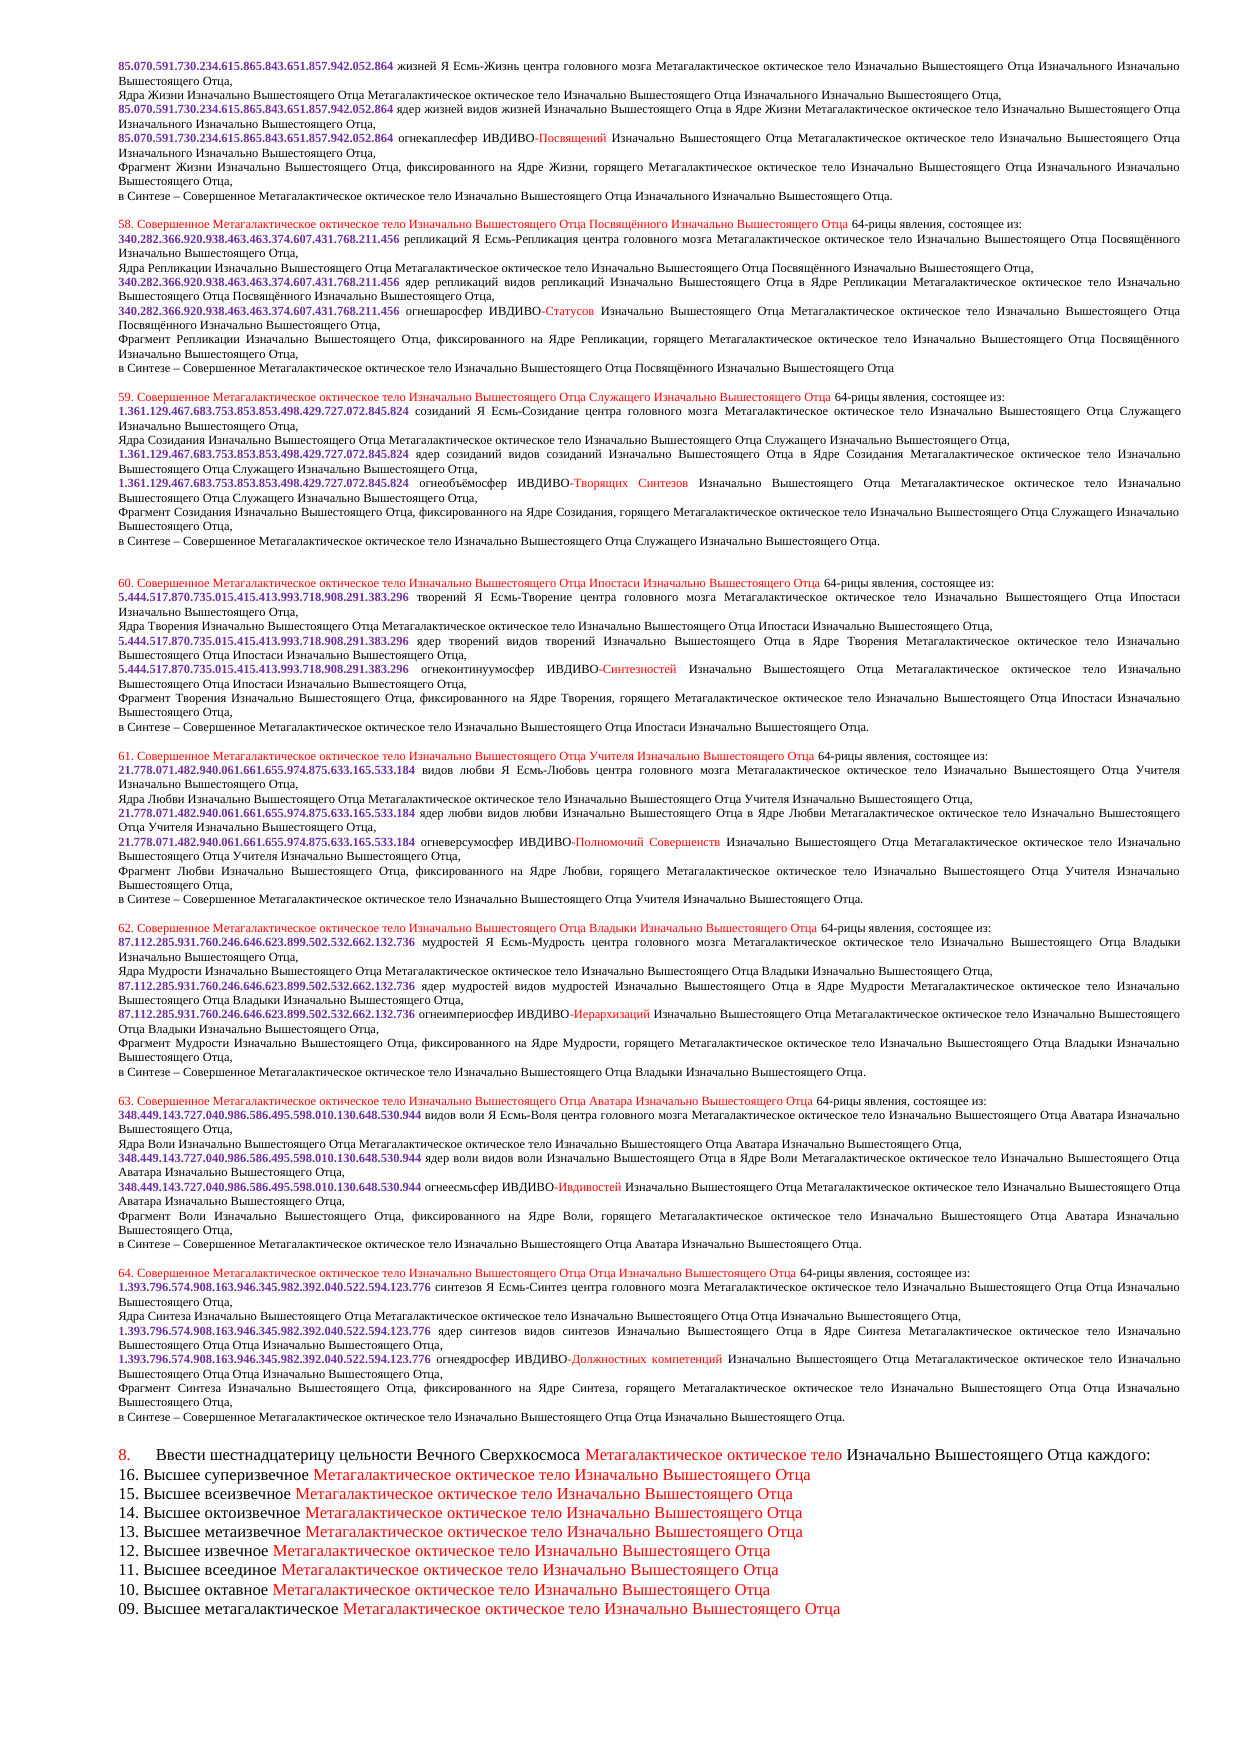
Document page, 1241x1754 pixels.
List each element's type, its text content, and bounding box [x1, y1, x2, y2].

text 61. Совершенное Метагалактическое октическое тело Изначально Вышестоящего Отца Учителя Изначально Вышестоящего Отца 64-рицы явления, состоящее из: [118, 748, 1181, 763]
text 13. Высшее метаизвечное Метагалактическое октическое тело Изначально Вышестоящего Отца [118, 1522, 1181, 1541]
text Ядра Синтеза Изначально Вышестоящего Отца Метагалактическое октическое тело Изначально Вышестоящего Отца Отца Изначально Вышестоящего Отца, [118, 1309, 1181, 1323]
text Фрагмент Репликации Изначально Вышестоящего Отца, фиксированного на Ядре Репликации, горящего Метагалактическое октическое тело Изначально Вышестоящего Отца Посвящённого Изначально Вышестоящего Отца, [118, 332, 1181, 361]
text 87.112.285.931.760.246.646.623.899.502.532.662.132.736 мудростей Я Есмь-Мудрость центра головного мозга Метагалактическое октическое тело Изначально Вышестоящего Отца Владыки Изначально Вышестоящего Отца, [118, 935, 1181, 964]
text 62. Совершенное Метагалактическое октическое тело Изначально Вышестоящего Отца Владыки Изначально Вышестоящего Отца 64-рицы явления, состоящее из: [118, 921, 1181, 935]
text 1.393.796.574.908.163.946.345.982.392.040.522.594.123.776 синтезов Я Есмь-Синтез центра головного мозга Метагалактическое октическое тело Изначально Вышестоящего Отца Отца Изначально Вышестоящего Отца, [118, 1280, 1181, 1309]
text в Синтезе – Совершенное Метагалактическое октическое тело Изначально Вышестоящего Отца Отца Изначально Вышестоящего Отца. [118, 1409, 1181, 1424]
text Ядра Творения Изначально Вышестоящего Отца Метагалактическое октическое тело Изначально Вышестоящего Отца Ипостаси Изначально Вышестоящего Отца, [118, 619, 1181, 633]
text 64. Совершенное Метагалактическое октическое тело Изначально Вышестоящего Отца Отца Изначально Вышестоящего Отца 64-рицы явления, состоящее из: [118, 1266, 1181, 1280]
text 1.361.129.467.683.753.853.853.498.429.727.072.845.824 ядер созиданий видов созиданий Изначально Вышестоящего Отца в Ядре Созидания Метагалактическое октическое тело Изначально Вышестоящего Отца Служащего Изначально Вышестоящего Отца, [118, 447, 1181, 476]
text 12. Высшее извечное Метагалактическое октическое тело Изначально Вышестоящего Отца [118, 1541, 1181, 1560]
text Ядра Воли Изначально Вышестоящего Отца Метагалактическое октическое тело Изначально Вышестоящего Отца Аватара Изначально Вышестоящего Отца, [118, 1136, 1181, 1151]
text 340.282.366.920.938.463.463.374.607.431.768.211.456 ядер репликаций видов репликаций Изначально Вышестоящего Отца в Ядре Репликации Метагалактическое октическое тело Изначально Вышестоящего Отца Посвящённого Изначально Вышестоящего Отца, [118, 275, 1181, 303]
text 85.070.591.730.234.615.865.843.651.857.942.052.864 жизней Я Есмь-Жизнь центра головного мозга Метагалактическое октическое тело Изначально Вышестоящего Отца Изначального Изначально Вышестоящего Отца, [118, 59, 1181, 88]
text 21.778.071.482.940.061.661.655.974.875.633.165.533.184 ядер любви видов любви Изначально Вышестоящего Отца в Ядре Любви Метагалактическое октическое тело Изначально Вышестоящего Отца Учителя Изначально Вышестоящего Отца, [118, 806, 1181, 834]
text 348.449.143.727.040.986.586.495.598.010.130.648.530.944 ядер воли видов воли Изначально Вышестоящего Отца в Ядре Воли Метагалактическое октическое тело Изначально Вышестоящего Отца Аватара Изначально Вышестоящего Отца, [118, 1151, 1181, 1179]
text Фрагмент Любви Изначально Вышестоящего Отца, фиксированного на Ядре Любви, горящего Метагалактическое октическое тело Изначально Вышестоящего Отца Учителя Изначально Вышестоящего Отца, [118, 863, 1181, 892]
text 1.393.796.574.908.163.946.345.982.392.040.522.594.123.776 ядер синтезов видов синтезов Изначально Вышестоящего Отца в Ядре Синтеза Метагалактическое октическое тело Изначально Вышестоящего Отца Отца Изначально Вышестоящего Отца, [118, 1323, 1181, 1352]
text Ядра Созидания Изначально Вышестоящего Отца Метагалактическое октическое тело Изначально Вышестоящего Отца Служащего Изначально Вышестоящего Отца, [118, 433, 1181, 447]
text 348.449.143.727.040.986.586.495.598.010.130.648.530.944 огнеесмьсфер ИВДИВО-Ивдивостей Изначально Вышестоящего Отца Метагалактическое октическое тело Изначально Вышестоящего Отца Аватара Изначально Вышестоящего Отца, [118, 1179, 1181, 1208]
text 87.112.285.931.760.246.646.623.899.502.532.662.132.736 огнеимпериосфер ИВДИВО-Иерархизаций Изначально Вышестоящего Отца Метагалактическое октическое тело Изначально Вышестоящего Отца Владыки Изначально Вышестоящего Отца, [118, 1007, 1181, 1036]
text 59. Совершенное Метагалактическое октическое тело Изначально Вышестоящего Отца Служащего Изначально Вышестоящего Отца 64-рицы явления, состоящее из: [118, 390, 1181, 404]
text 10. Высшее октавное Метагалактическое октическое тело Изначально Вышестоящего Отца [118, 1579, 1181, 1598]
text 340.282.366.920.938.463.463.374.607.431.768.211.456 репликаций Я Есмь-Репликация центра головного мозга Метагалактическое октическое тело Изначально Вышестоящего Отца Посвящённого Изначально Вышестоящего Отца, [118, 232, 1181, 260]
text 85.070.591.730.234.615.865.843.651.857.942.052.864 ядер жизней видов жизней Изначально Вышестоящего Отца в Ядре Жизни Метагалактическое октическое тело Изначально Вышестоящего Отца Изначального Изначально Вышестоящего Отца, [118, 102, 1181, 131]
text 87.112.285.931.760.246.646.623.899.502.532.662.132.736 ядер мудростей видов мудростей Изначально Вышестоящего Отца в Ядре Мудрости Метагалактическое октическое тело Изначально Вышестоящего Отца Владыки Изначально Вышестоящего Отца, [118, 978, 1181, 1007]
text Фрагмент Творения Изначально Вышестоящего Отца, фиксированного на Ядре Творения, горящего Метагалактическое октическое тело Изначально Вышестоящего Отца Ипостаси Изначально Вышестоящего Отца, [118, 691, 1181, 719]
text 5.444.517.870.735.015.415.413.993.718.908.291.383.296 огнеконтинуумосфер ИВДИВО-Синтезностей Изначально Вышестоящего Отца Метагалактическое октическое тело Изначально Вышестоящего Отца Ипостаси Изначально Вышестоящего Отца, [118, 662, 1181, 691]
text 348.449.143.727.040.986.586.495.598.010.130.648.530.944 видов воли Я Есмь-Воля центра головного мозга Метагалактическое октическое тело Изначально Вышестоящего Отца Аватара Изначально Вышестоящего Отца, [118, 1108, 1181, 1136]
text в Синтезе – Совершенное Метагалактическое октическое тело Изначально Вышестоящего Отца Посвящённого Изначально Вышестоящего Отца [118, 361, 1181, 375]
text 85.070.591.730.234.615.865.843.651.857.942.052.864 огнекаплесфер ИВДИВО-Посвящений Изначально Вышестоящего Отца Метагалактическое октическое тело Изначально Вышестоящего Отца Изначального Изначально Вышестоящего Отца, [118, 131, 1181, 160]
text 63. Совершенное Метагалактическое октическое тело Изначально Вышестоящего Отца Аватара Изначально Вышестоящего Отца 64-рицы явления, состоящее из: [118, 1093, 1181, 1108]
text в Синтезе – Совершенное Метагалактическое октическое тело Изначально Вышестоящего Отца Учителя Изначально Вышестоящего Отца. [118, 892, 1181, 906]
list Ввести шестнадцатерицу цельности Вечного Сверхкосмоса Метагалактическое октическое тело Изначально Вышестоящего Отца каждого: [118, 1445, 1181, 1464]
text Фрагмент Мудрости Изначально Вышестоящего Отца, фиксированного на Ядре Мудрости, горящего Метагалактическое октическое тело Изначально Вышестоящего Отца Владыки Изначально Вышестоящего Отца, [118, 1036, 1181, 1064]
text в Синтезе – Совершенное Метагалактическое октическое тело Изначально Вышестоящего Отца Изначального Изначально Вышестоящего Отца. [118, 188, 1181, 203]
text 1.393.796.574.908.163.946.345.982.392.040.522.594.123.776 огнеядросфер ИВДИВО-Должностных компетенций Изначально Вышестоящего Отца Метагалактическое октическое тело Изначально Вышестоящего Отца Отца Изначально Вышестоящего Отца, [118, 1352, 1181, 1381]
text в Синтезе – Совершенное Метагалактическое октическое тело Изначально Вышестоящего Отца Владыки Изначально Вышестоящего Отца. [118, 1064, 1181, 1079]
text в Синтезе – Совершенное Метагалактическое октическое тело Изначально Вышестоящего Отца Служащего Изначально Вышестоящего Отца. [118, 533, 1181, 548]
text 21.778.071.482.940.061.661.655.974.875.633.165.533.184 огневерсумосфер ИВДИВО-Полномочий Совершенств Изначально Вышестоящего Отца Метагалактическое октическое тело Изначально Вышестоящего Отца Учителя Изначально Вышестоящего Отца, [118, 834, 1181, 863]
text Ядра Репликации Изначально Вышестоящего Отца Метагалактическое октическое тело Изначально Вышестоящего Отца Посвящённого Изначально Вышестоящего Отца, [118, 260, 1181, 275]
text Ядра Жизни Изначально Вышестоящего Отца Метагалактическое октическое тело Изначально Вышестоящего Отца Изначального Изначально Вышестоящего Отца, [118, 88, 1181, 102]
text 11. Высшее всеединое Метагалактическое октическое тело Изначально Вышестоящего Отца [118, 1560, 1181, 1579]
text 16. Высшее суперизвечное Метагалактическое октическое тело Изначально Вышестоящего Отца [118, 1464, 1181, 1483]
text 5.444.517.870.735.015.415.413.993.718.908.291.383.296 творений Я Есмь-Творение центра головного мозга Метагалактическое октическое тело Изначально Вышестоящего Отца Ипостаси Изначально Вышестоящего Отца, [118, 590, 1181, 619]
text Ядра Любви Изначально Вышестоящего Отца Метагалактическое октическое тело Изначально Вышестоящего Отца Учителя Изначально Вышестоящего Отца, [118, 791, 1181, 806]
text 14. Высшее октоизвечное Метагалактическое октическое тело Изначально Вышестоящего Отца [118, 1503, 1181, 1522]
text 58. Совершенное Метагалактическое октическое тело Изначально Вышестоящего Отца Посвящённого Изначально Вышестоящего Отца 64-рицы явления, состоящее из: [118, 217, 1181, 232]
text 5.444.517.870.735.015.415.413.993.718.908.291.383.296 ядер творений видов творений Изначально Вышестоящего Отца в Ядре Творения Метагалактическое октическое тело Изначально Вышестоящего Отца Ипостаси Изначально Вышестоящего Отца, [118, 633, 1181, 662]
text в Синтезе – Совершенное Метагалактическое октическое тело Изначально Вышестоящего Отца Ипостаси Изначально Вышестоящего Отца. [118, 719, 1181, 734]
text 09. Высшее метагалактическое Метагалактическое октическое тело Изначально Вышестоящего Отца [118, 1598, 1181, 1618]
text 1.361.129.467.683.753.853.853.498.429.727.072.845.824 огнеобъёмосфер ИВДИВО-Творящих Синтезов Изначально Вышестоящего Отца Метагалактическое октическое тело Изначально Вышестоящего Отца Служащего Изначально Вышестоящего Отца, [118, 476, 1181, 505]
text 340.282.366.920.938.463.463.374.607.431.768.211.456 огнешаросфер ИВДИВО-Статусов Изначально Вышестоящего Отца Метагалактическое октическое тело Изначально Вышестоящего Отца Посвящённого Изначально Вышестоящего Отца, [118, 303, 1181, 332]
text Фрагмент Синтеза Изначально Вышестоящего Отца, фиксированного на Ядре Синтеза, горящего Метагалактическое октическое тело Изначально Вышестоящего Отца Отца Изначально Вышестоящего Отца, [118, 1381, 1181, 1409]
text Фрагмент Воли Изначально Вышестоящего Отца, фиксированного на Ядре Воли, горящего Метагалактическое октическое тело Изначально Вышестоящего Отца Аватара Изначально Вышестоящего Отца, [118, 1208, 1181, 1237]
text в Синтезе – Совершенное Метагалактическое октическое тело Изначально Вышестоящего Отца Аватара Изначально Вышестоящего Отца. [118, 1237, 1181, 1251]
text Фрагмент Созидания Изначально Вышестоящего Отца, фиксированного на Ядре Созидания, горящего Метагалактическое октическое тело Изначально Вышестоящего Отца Служащего Изначально Вышестоящего Отца, [118, 505, 1181, 533]
text Ядра Мудрости Изначально Вышестоящего Отца Метагалактическое октическое тело Изначально Вышестоящего Отца Владыки Изначально Вышестоящего Отца, [118, 964, 1181, 978]
text 15. Высшее всеизвечное Метагалактическое октическое тело Изначально Вышестоящего Отца [118, 1483, 1181, 1503]
text 60. Совершенное Метагалактическое октическое тело Изначально Вышестоящего Отца Ипостаси Изначально Вышестоящего Отца 64-рицы явления, состоящее из: [118, 576, 1181, 590]
text 21.778.071.482.940.061.661.655.974.875.633.165.533.184 видов любви Я Есмь-Любовь центра головного мозга Метагалактическое октическое тело Изначально Вышестоящего Отца Учителя Изначально Вышестоящего Отца, [118, 763, 1181, 791]
text Фрагмент Жизни Изначально Вышестоящего Отца, фиксированного на Ядре Жизни, горящего Метагалактическое октическое тело Изначально Вышестоящего Отца Изначального Изначально Вышестоящего Отца, [118, 160, 1181, 188]
text 1.361.129.467.683.753.853.853.498.429.727.072.845.824 созиданий Я Есмь-Созидание центра головного мозга Метагалактическое октическое тело Изначально Вышестоящего Отца Служащего Изначально Вышестоящего Отца, [118, 404, 1181, 433]
